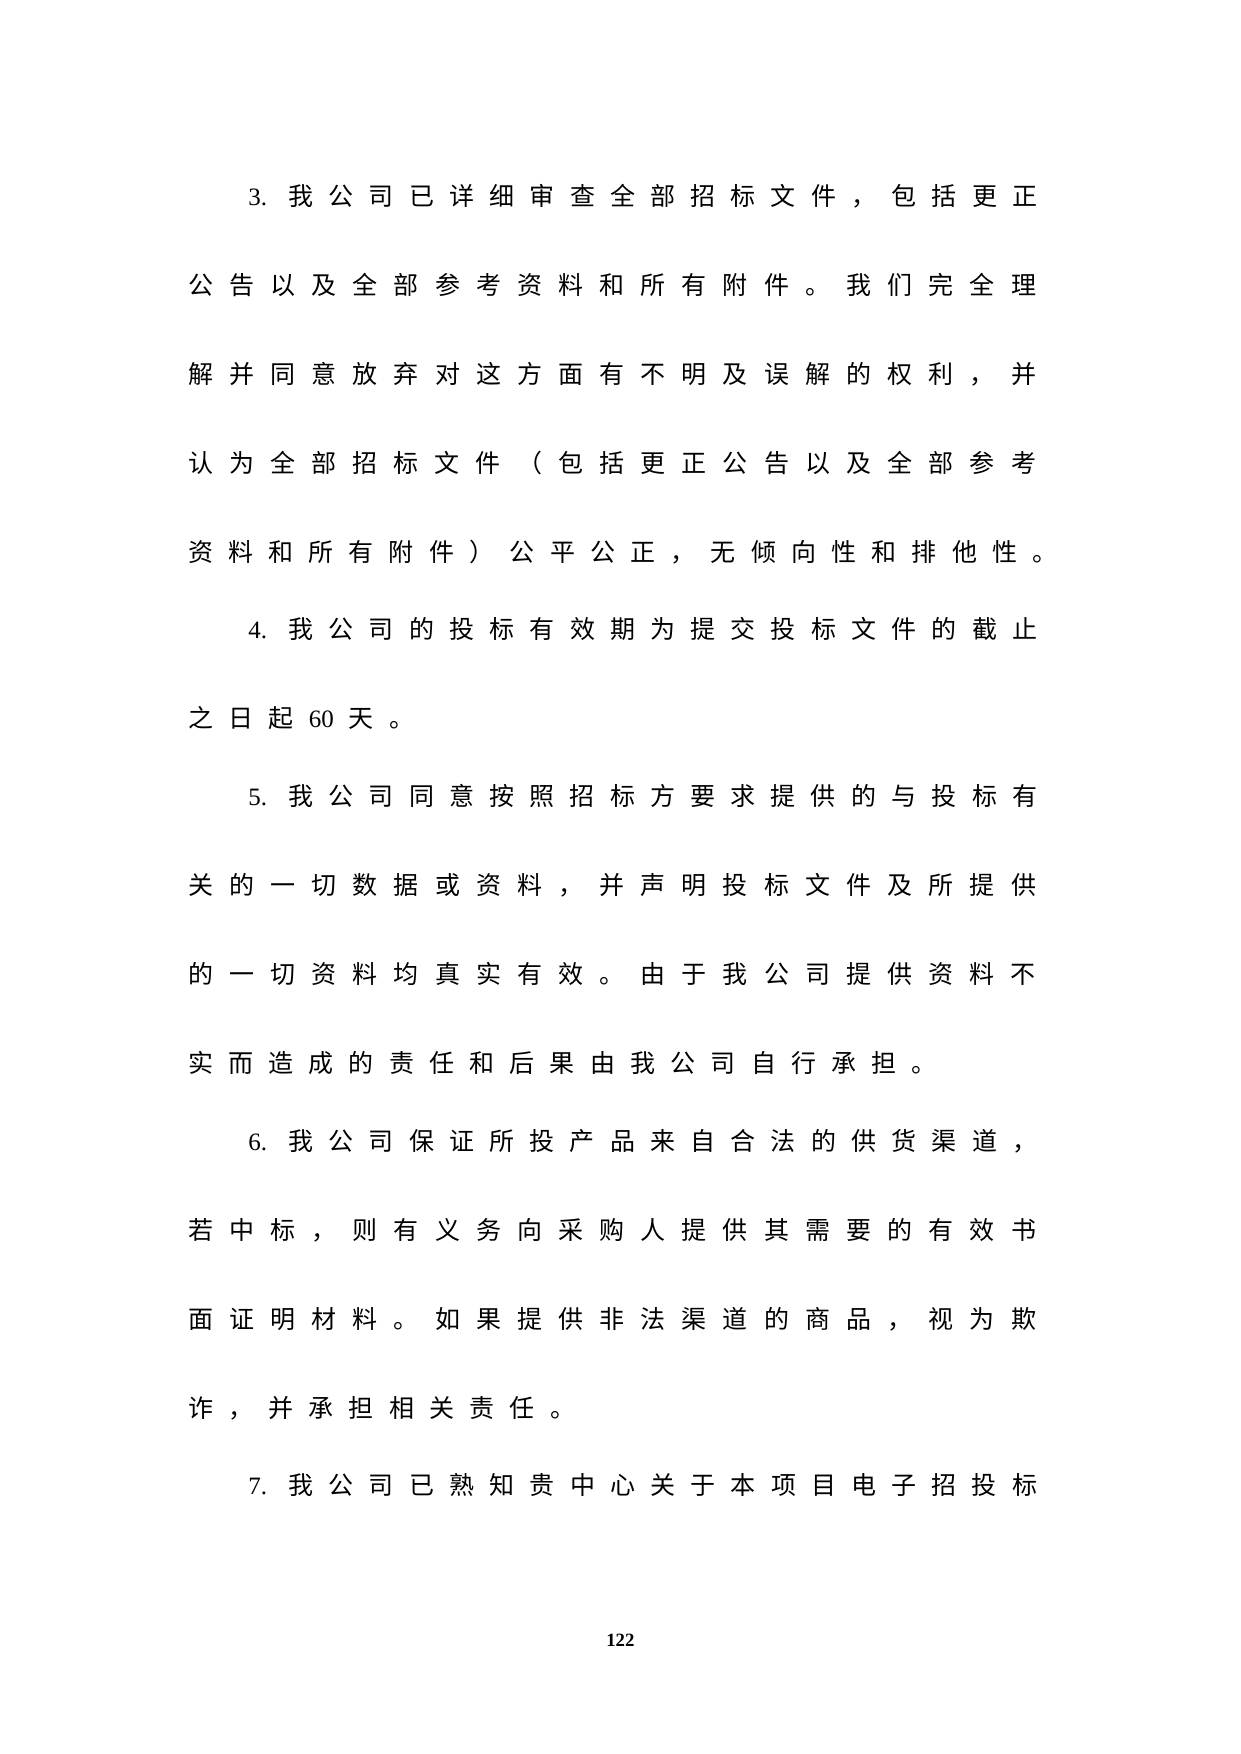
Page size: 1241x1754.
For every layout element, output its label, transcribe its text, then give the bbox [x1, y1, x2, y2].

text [188, 1454, 1052, 1513]
text 4. 我公司的投标有效期为提交投标文件的截止之日起60天。 [188, 598, 1052, 747]
text 3. 我公司已详细审查全部招标文件，包括更正公告以及全部参考资料和所有附件。我们完全理解并同意放弃对这方面有不明及误解的权利，并认为全部招标文件（包括更正公告以及全部参考资料和所有附件）公平公正，无倾向性和排他性。 [188, 164, 1052, 580]
text 6. 我公司保证所投产品来自合法的供货渠道，若中标，则有义务向采购人提供其需要的有效书面证明材料。如果提供非法渠道的商品，视为欺诈，并承担相关责任。 [188, 1109, 1052, 1436]
text 5. 我公司同意按照招标方要求提供的与投标有关的一切数据或资料，并声明投标文件及所提供的一切资料均真实有效。由于我公司提供资料不实而造成的责任和后果由我公司自行承担。 [188, 765, 1052, 1091]
